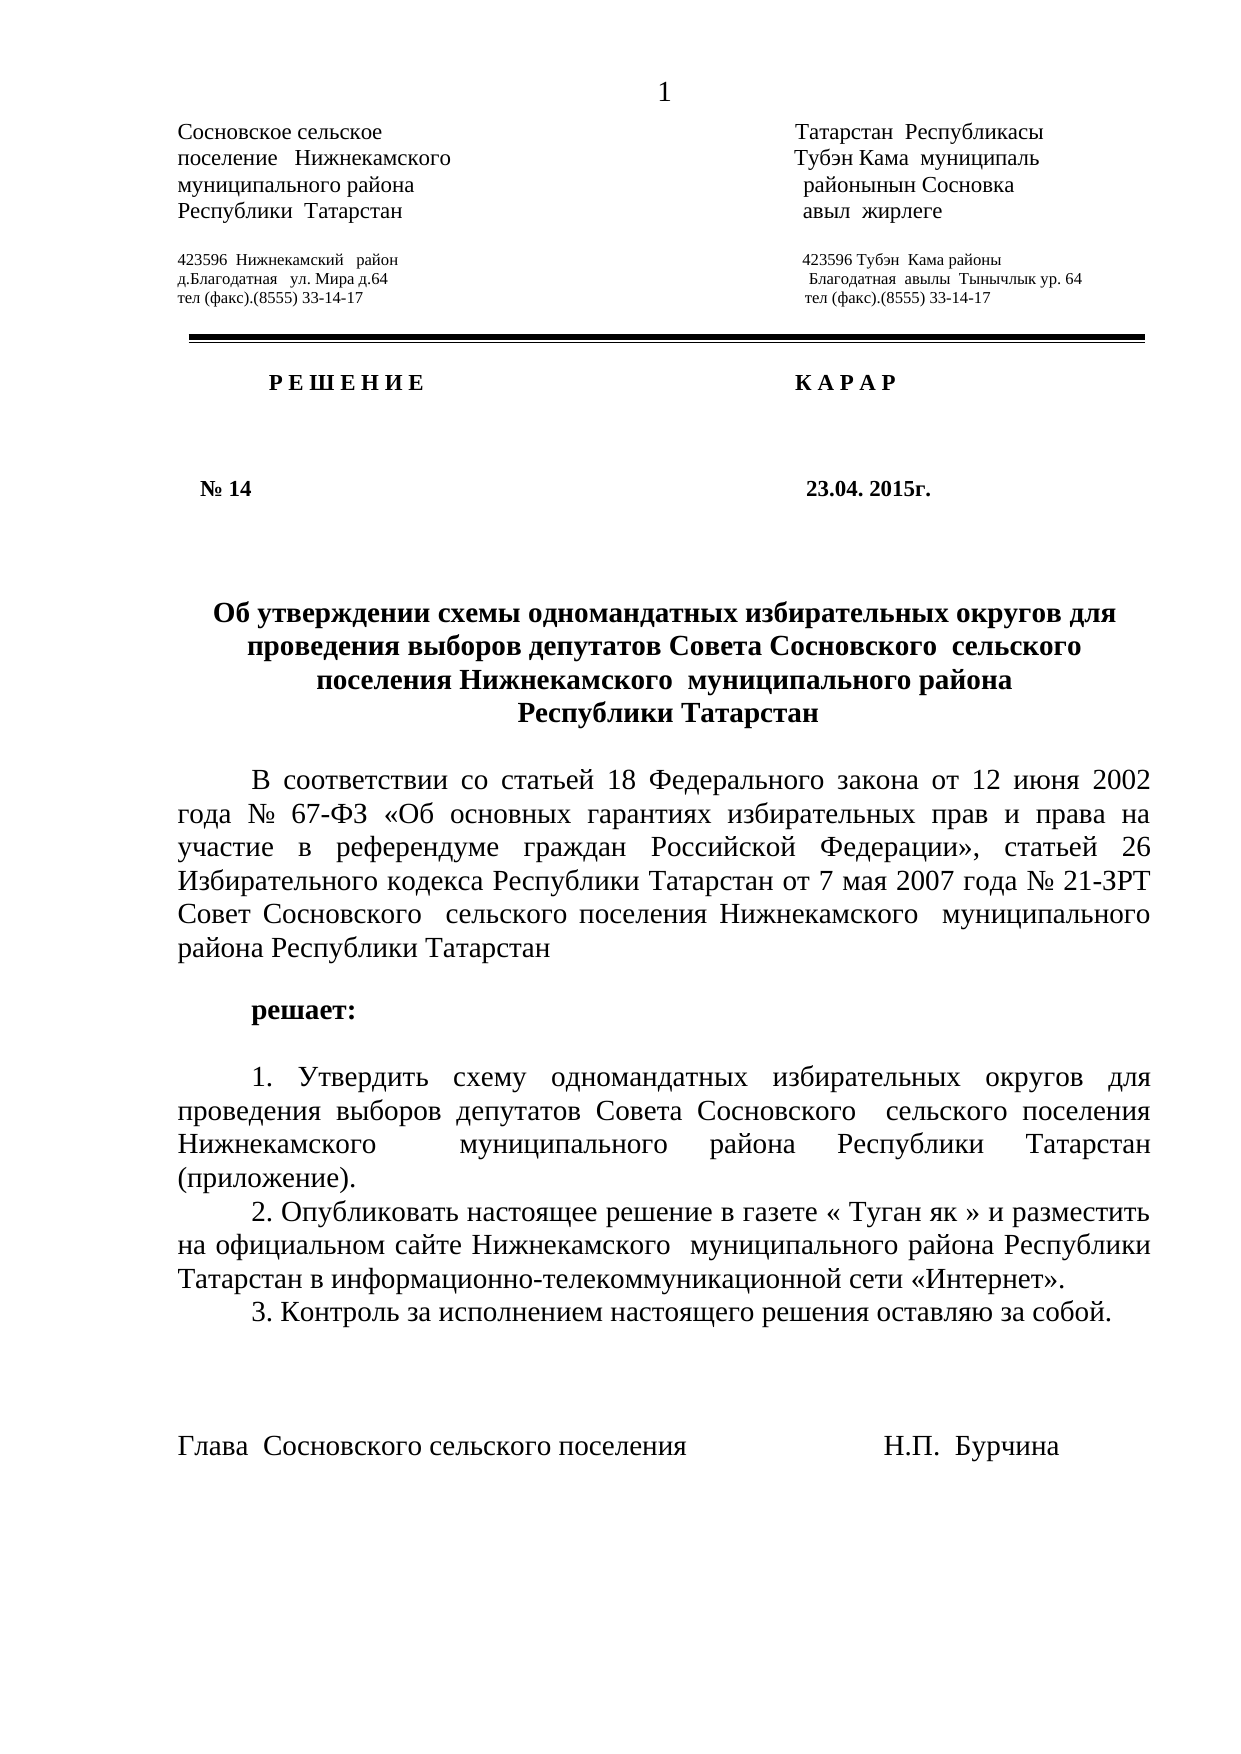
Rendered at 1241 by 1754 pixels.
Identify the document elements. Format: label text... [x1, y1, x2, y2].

text 423596 Нижнекамский район 423596 Тубэн Кама районы [177, 250, 1152, 269]
text муниципального района районынын Сосновка [177, 171, 1152, 197]
text д.Благодатная ул. Мира д.64 Благодатная авылы Тынычлык ур. 64 [177, 269, 1152, 288]
text поселение Нижнекамского Тубэн Кама муниципаль [177, 144, 1152, 171]
text решает: [177, 992, 1152, 1026]
text Сосновское сельское Татарстан Республикасы [177, 118, 1152, 144]
text Об утверждении схемы одномандатных избирательных округов для проведения выборов депутатов Совета Сосновского сельского поселения Нижнекамского муниципального района [177, 595, 1152, 695]
text Республики Татарстан авыл жирлеге [177, 197, 1152, 223]
text 2. Опубликовать настоящее решение в газете « Туган як » и разместить на официальном сайте Нижнекамского муниципального района Республики Татарстан в информационно-телекоммуникационной сети «Интернет». [177, 1194, 1152, 1294]
text 1. Утвердить схему одномандатных избирательных округов для проведения выборов депутатов Совета Сосновского сельского поселения Нижнекамского муниципального района Республики Татарстан (приложение). [177, 1059, 1152, 1194]
text 3. Контроль за исполнением настоящего решения оставляю за собой. [177, 1294, 1152, 1328]
text тел (факс).(8555) 33-14-17 тел (факс).(8555) 33-14-17 [177, 288, 1152, 307]
table_header Р Е Ш Е Н И Е К А Р А Р № 14 23.04. 2015г. [189, 343, 1145, 528]
text Республики Татарстан [177, 695, 1152, 729]
text Глава Сосновского сельского поселения Н.П. Бурчина [177, 1428, 1152, 1462]
text В соответствии со статьей 18 Федерального закона от 12 июня 2002 года № 67-ФЗ «Об основных гарантиях избирательных прав и права на участие в референдуме граждан Российской Федерации», статьей 26 Избирательного кодекса Республики Татарстан от 7 мая 2007 года № 21-ЗРТ Совет Сосновского сельского поселения Нижнекамского муниципального района Республики Татарстан [177, 762, 1152, 964]
